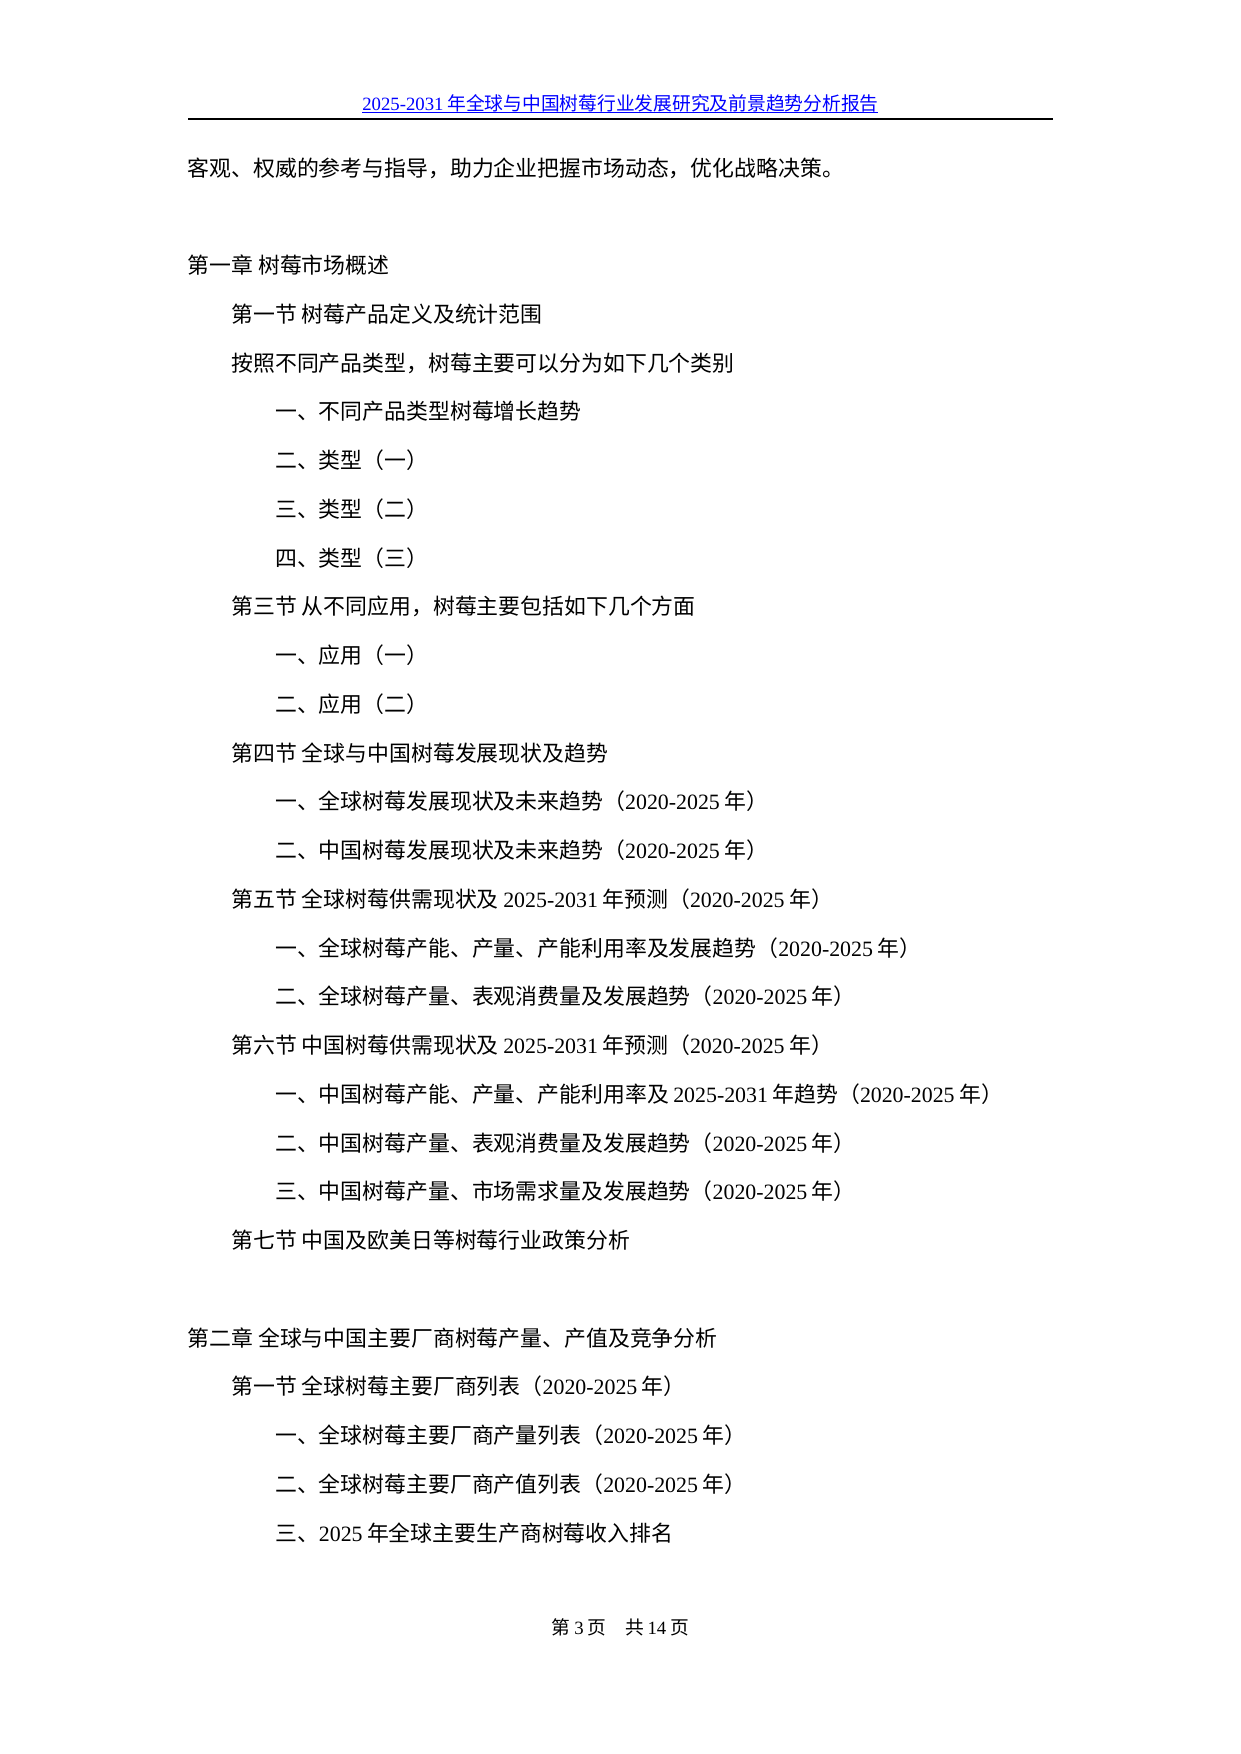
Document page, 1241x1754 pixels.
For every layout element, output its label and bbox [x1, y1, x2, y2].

text [187, 150, 1053, 1548]
